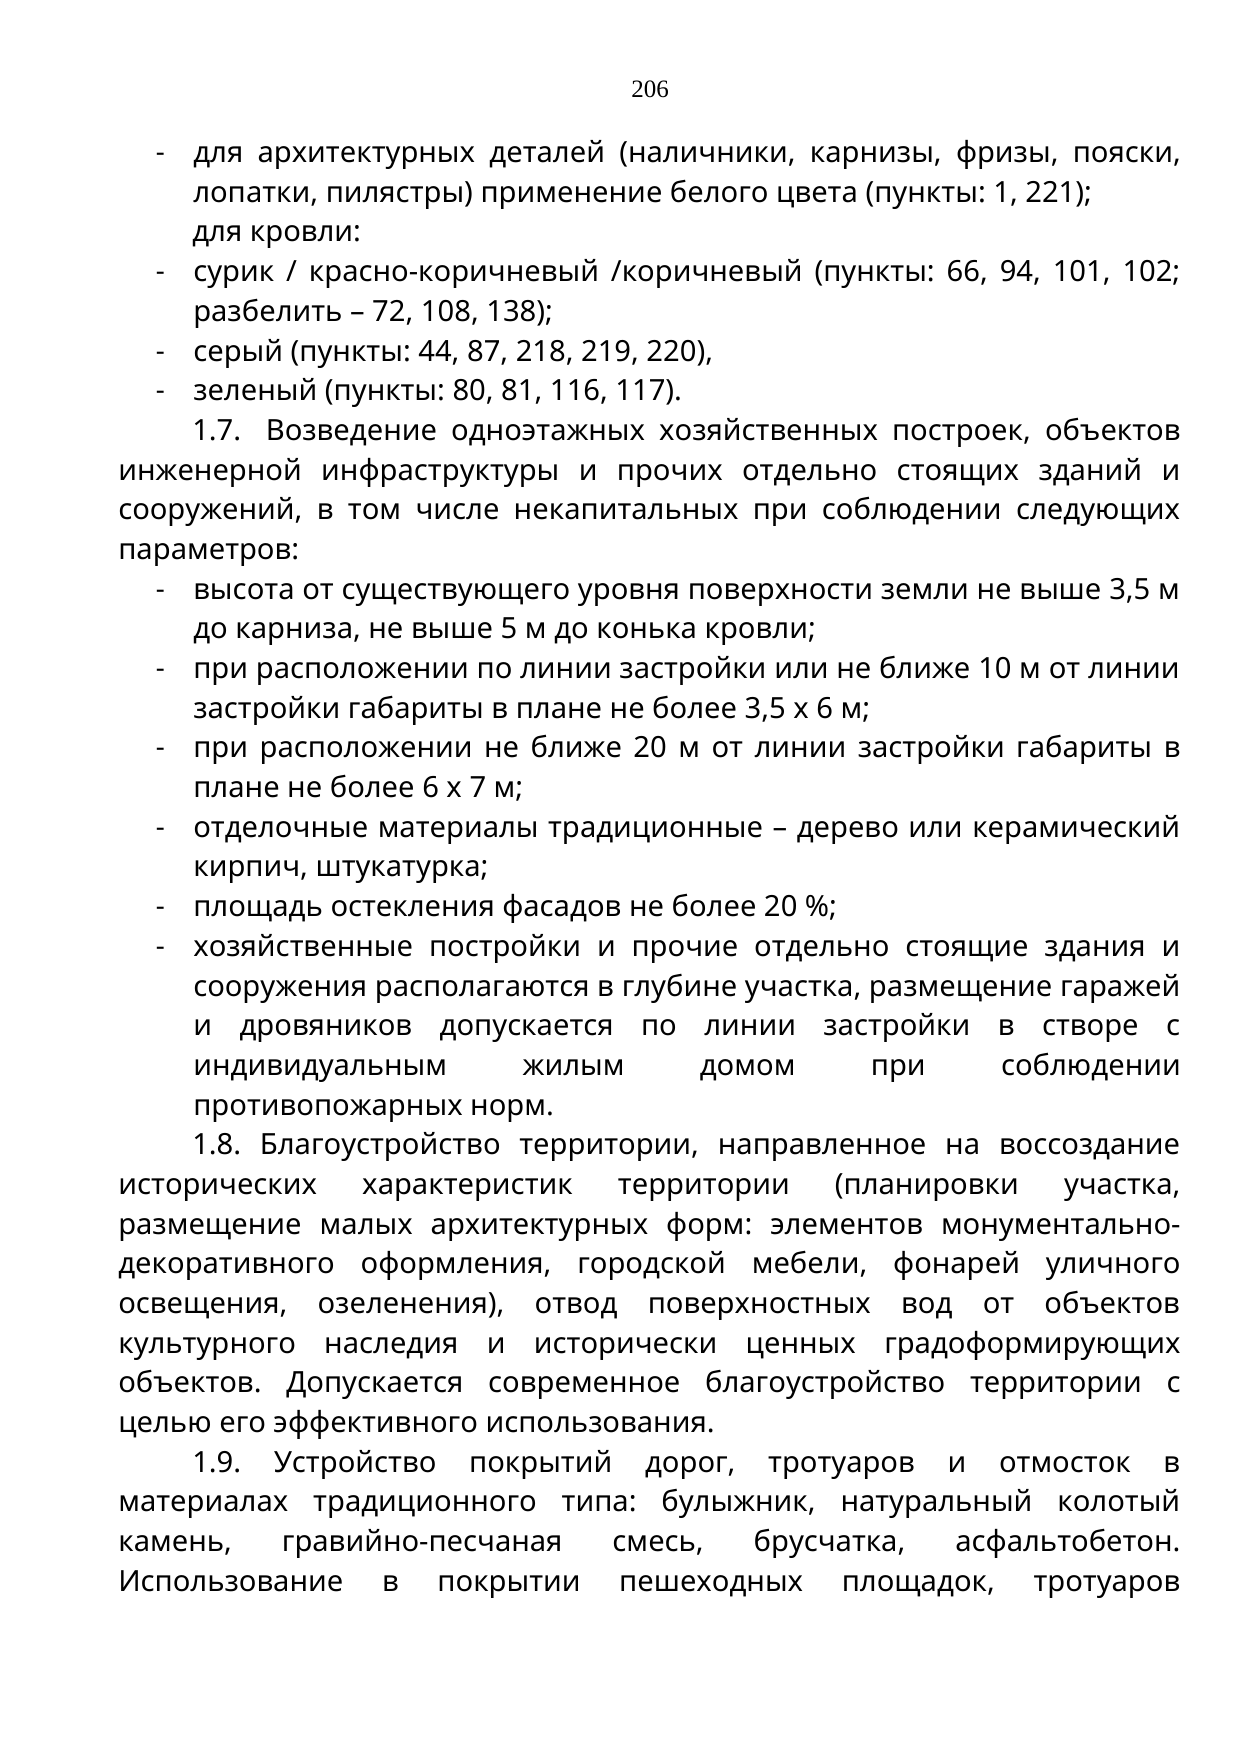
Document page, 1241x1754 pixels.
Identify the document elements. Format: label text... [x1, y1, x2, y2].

list серый (пункты: 44, 87, 218, 219, 220), [156, 330, 1181, 369]
list площадь остекления фасадов не более 20 %; [156, 885, 1181, 925]
list зеленый (пункты: 80, 81, 116, 117). [156, 369, 1181, 409]
list для архитектурных деталей (наличники, карнизы, фризы, пояски, лопатки, пилястры) применение белого цвета (пункты: 1, 221); [156, 131, 1181, 211]
list при расположении по линии застройки или не ближе 10 м от линии застройки габариты в плане не более 3,5 x 6 м; [156, 647, 1181, 727]
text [118, 1441, 1181, 1600]
list отделочные материалы традиционные – дерево или керамический кирпич, штукатурка; [156, 806, 1181, 885]
text 1.7. Возведение одноэтажных хозяйственных построек, объектов инженерной инфраструктуры и прочих отдельно стоящих зданий и сооружений, в том числе некапитальных при соблюдении следующих параметров: [118, 409, 1181, 568]
list сурик / красно-коричневый /коричневый (пункты: 66, 94, 101, 102; разбелить – 72, 108, 138); [156, 250, 1181, 330]
list хозяйственные постройки и прочие отдельно стоящие здания и сооружения располагаются в глубине участка, размещение гаражей и дровяников допускается по линии застройки в створе с индивидуальным жилым домом при соблюдении противопожарных норм. [156, 925, 1181, 1123]
list при расположении не ближе 20 м от линии застройки габариты в плане не более 6 x 7 м; [156, 727, 1181, 806]
text 1.8. Благоустройство территории, направленное на воссоздание исторических характеристик территории (планировки участка, размещение малых архитектурных форм: элементов монументально-декоративного оформления, городской мебели, фонарей уличного освещения, озеленения), отвод поверхностных вод от объектов культурного наследия и исторически ценных градоформирующих объектов. Допускается современное благоустройство территории с целью его эффективного использования. [118, 1123, 1181, 1441]
list высота от существующего уровня поверхности земли не выше 3,5 м до карниза, не выше 5 м до конька кровли; [156, 568, 1181, 647]
text для кровли: [118, 211, 1181, 250]
